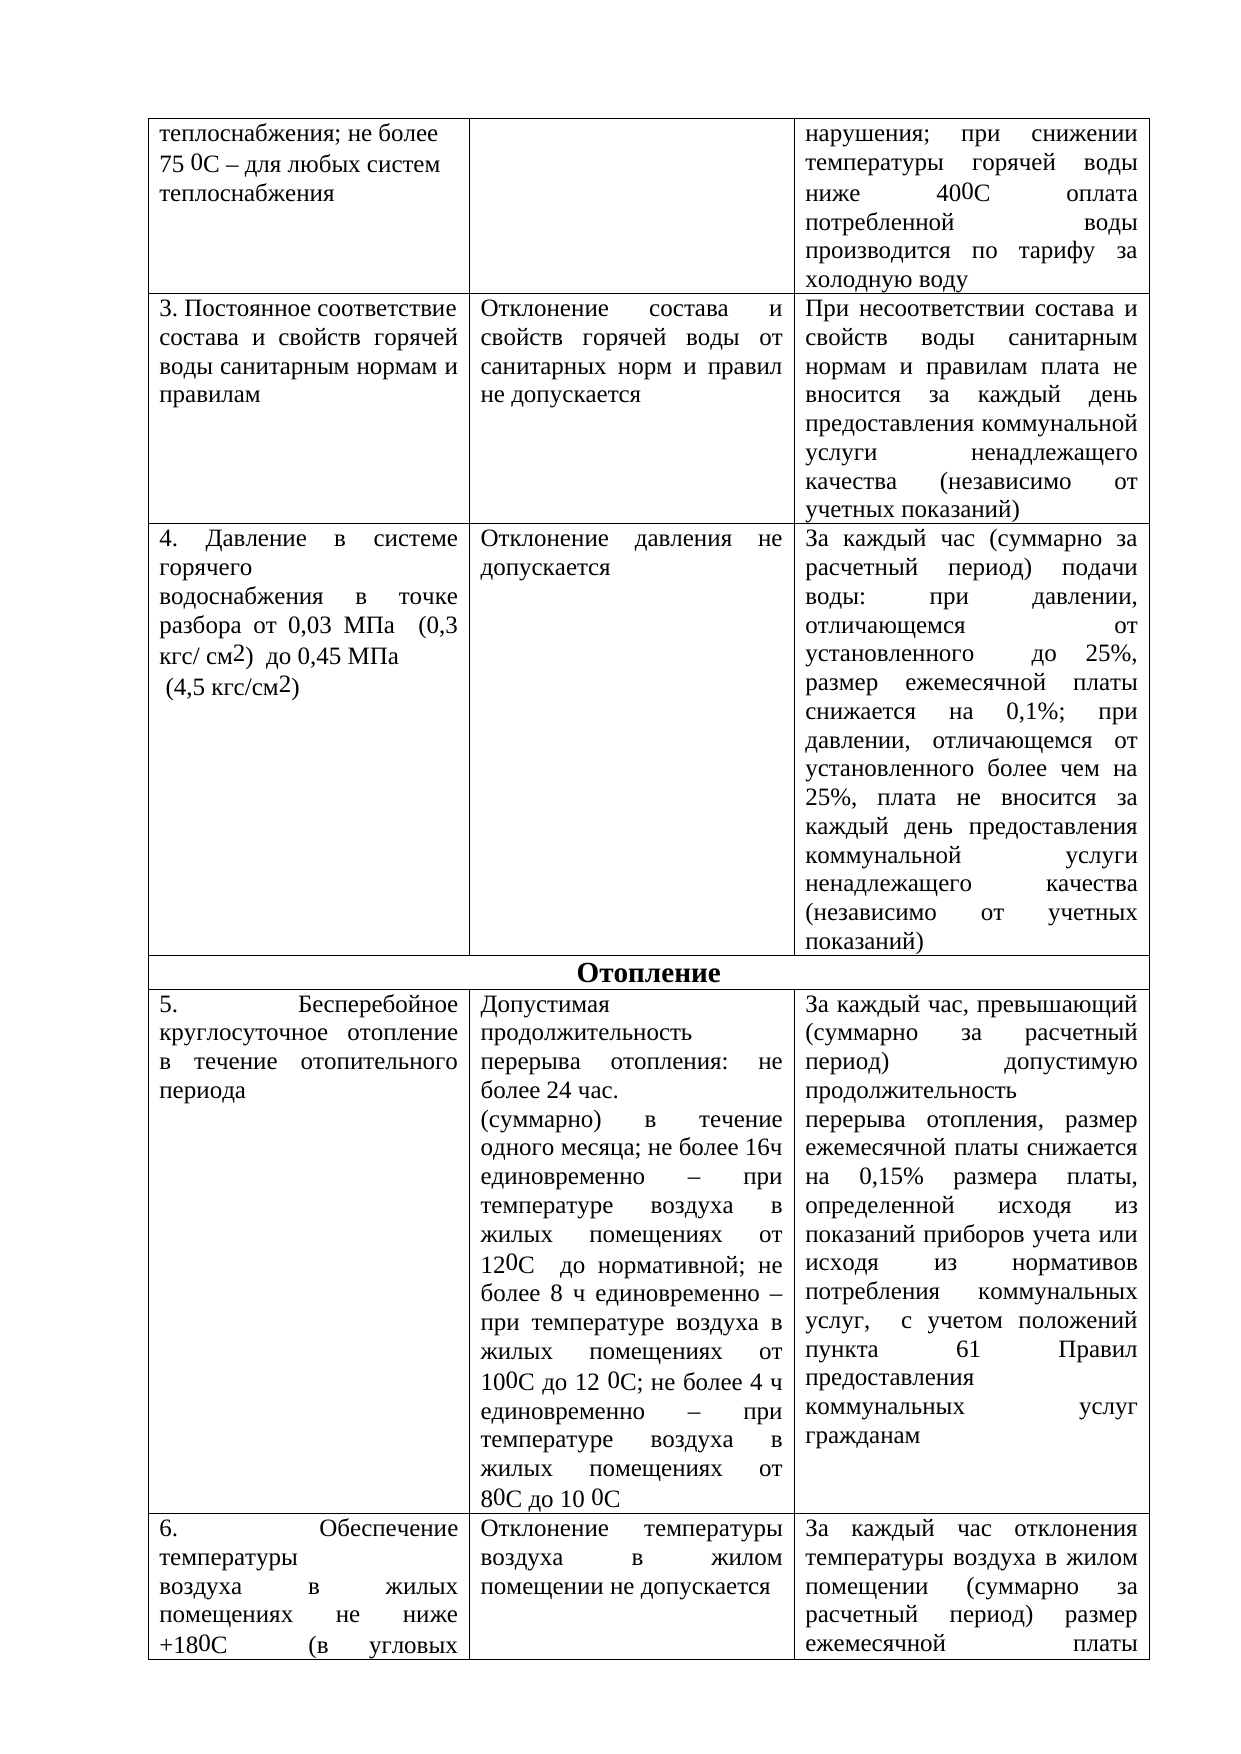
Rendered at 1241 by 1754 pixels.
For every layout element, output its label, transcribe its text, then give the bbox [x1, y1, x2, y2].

table_cell Отклонение состава и свойств горячей воды от санитарных норм и правил не допускается [470, 294, 794, 523]
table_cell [470, 119, 794, 293]
table_cell Отопление [149, 956, 1149, 988]
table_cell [149, 119, 469, 293]
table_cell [795, 119, 1149, 293]
table_cell За каждый час (суммарно за расчетный период) подачи воды: при давлении, отличающемся от установленного до 25%, размер ежемесячной платы снижается на 0,1%; при давлении, отличающемся от установленного более чем на 25%, плата не вносится за каждый день предоставления коммунальной услуги ненадлежащего качества (независимо от учетных показаний) [795, 524, 1149, 955]
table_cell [149, 1514, 469, 1659]
table_cell Допустимая продолжительность перерыва отопления: не более 24 час. (суммарно) в течение одного месяца; не более 16ч единовременно – при температуре воздуха в жилых помещениях от 120C до нормативной; не более 8 ч единовременно – при температуре воздуха в жилых помещениях от 100C до 12 0C; не более 4 ч единовременно – при температуре воздуха в жилых помещениях от 80C до 10 0C [470, 990, 794, 1513]
table_cell За каждый час, превышающий (суммарно за расчетный период) допустимую продолжительность перерыва отопления, размер ежемесячной платы снижается на 0,15% размера платы, определенной исходя из показаний приборов учета или исходя из нормативов потребления коммунальных услуг, с учетом положений пункта 61 Правил предоставления коммунальных услуг гражданам [795, 990, 1149, 1513]
table_cell При несоответствии состава и свойств воды санитарным нормам и правилам плата не вносится за каждый день предоставления коммунальной услуги ненадлежащего качества (независимо от учетных показаний) [795, 294, 1149, 523]
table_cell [470, 1514, 794, 1659]
table_cell 4. Давление в системе горячего водоснабжения в точке разбора от 0,03 МПа (0,3 кгс/ см2) до 0,45 МПа (4,5 кгс/см2) [149, 524, 469, 955]
table_cell 5. Бесперебойное круглосуточное отопление в течение отопительного периода [149, 990, 469, 1513]
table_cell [795, 1514, 1149, 1659]
table_cell Отклонение давления не допускается [470, 524, 794, 955]
table_cell 3. Постоянное соответствие состава и свойств горячей воды санитарным нормам и правилам [149, 294, 469, 523]
